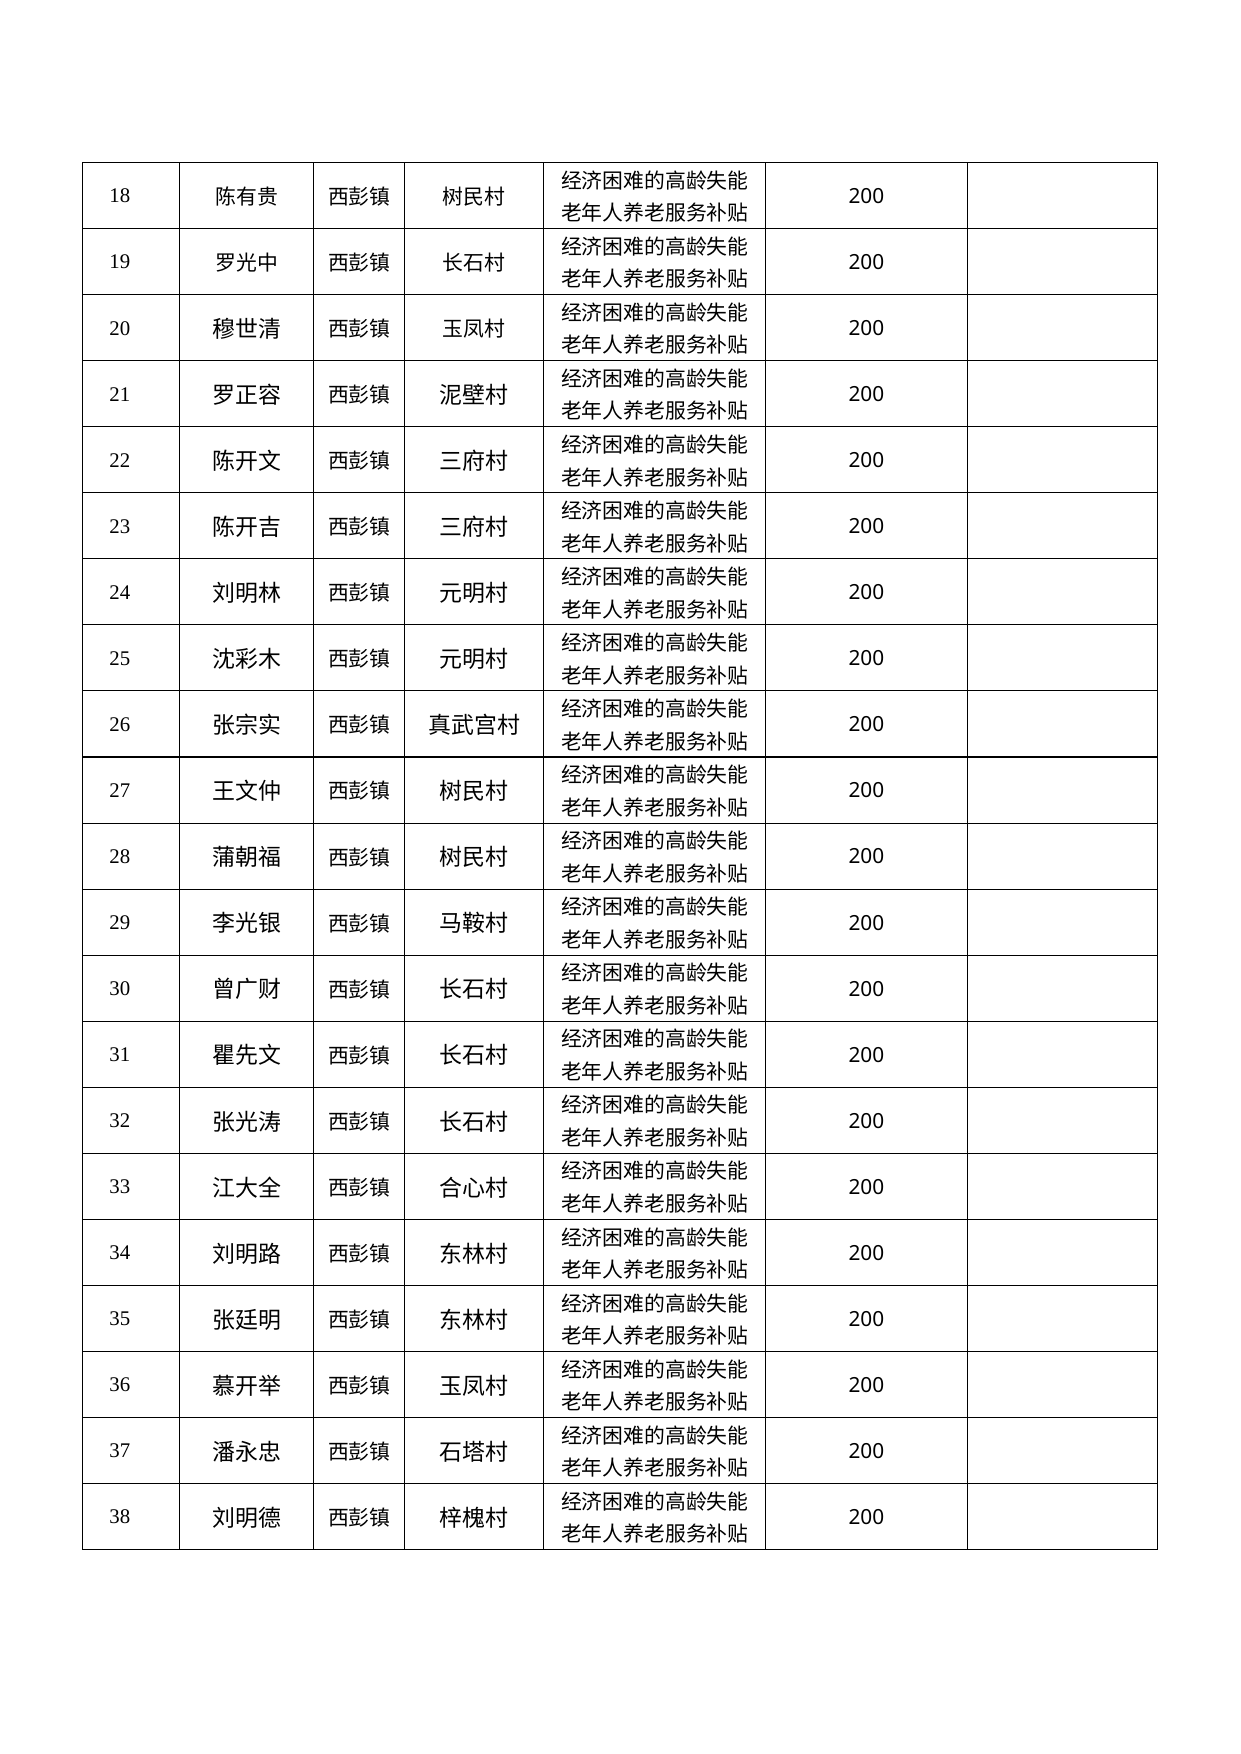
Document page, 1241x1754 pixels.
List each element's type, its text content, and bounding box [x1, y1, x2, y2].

table_cell [968, 956, 1157, 1021]
table_cell 元明村 [405, 625, 543, 690]
table_cell 刘明林 [180, 559, 313, 624]
table_cell 经济困难的高龄失能老年人养老服务补贴 [544, 1352, 765, 1417]
table_cell [968, 691, 1157, 756]
table_cell 王文仲 [180, 758, 313, 822]
table_cell 西彭镇 [314, 890, 404, 954]
table_cell [968, 1484, 1157, 1549]
table_cell [968, 625, 1157, 690]
table_cell [968, 295, 1157, 360]
table_cell 经济困难的高龄失能老年人养老服务补贴 [544, 1220, 765, 1285]
table_cell 经济困难的高龄失能老年人养老服务补贴 [544, 295, 765, 360]
table_cell [83, 427, 179, 492]
table_cell 陈开文 [180, 427, 313, 492]
table_cell 陈有贵 [180, 163, 313, 228]
table_cell [968, 1418, 1157, 1483]
table_cell [83, 1352, 179, 1417]
table_cell 经济困难的高龄失能老年人养老服务补贴 [544, 559, 765, 624]
table_cell 江大全 [180, 1154, 313, 1219]
table_cell 张宗实 [180, 691, 313, 756]
table_cell 西彭镇 [314, 1418, 404, 1483]
table_cell 西彭镇 [314, 295, 404, 360]
table_cell 西彭镇 [314, 1352, 404, 1417]
table_cell [83, 295, 179, 360]
table_cell 长石村 [405, 229, 543, 294]
table_cell 张廷明 [180, 1286, 313, 1351]
table_cell 经济困难的高龄失能老年人养老服务补贴 [544, 758, 765, 822]
table_cell 西彭镇 [314, 1484, 404, 1549]
table_cell [968, 559, 1157, 624]
table_cell 经济困难的高龄失能老年人养老服务补贴 [544, 1022, 765, 1087]
table_cell [83, 361, 179, 426]
table_cell [968, 1352, 1157, 1417]
table_cell [83, 1088, 179, 1153]
table_cell 长石村 [405, 956, 543, 1021]
table_cell 西彭镇 [314, 956, 404, 1021]
table_cell [968, 163, 1157, 228]
table_cell 三府村 [405, 493, 543, 558]
table_cell 经济困难的高龄失能老年人养老服务补贴 [544, 163, 765, 228]
table_cell 西彭镇 [314, 559, 404, 624]
table_cell 罗正容 [180, 361, 313, 426]
table_cell 合心村 [405, 1154, 543, 1219]
table_cell 200 [766, 1220, 967, 1285]
table_cell 200 [766, 1352, 967, 1417]
table_cell 200 [766, 1286, 967, 1351]
table_cell 树民村 [405, 163, 543, 228]
table_cell 经济困难的高龄失能老年人养老服务补贴 [544, 493, 765, 558]
table_cell 经济困难的高龄失能老年人养老服务补贴 [544, 625, 765, 690]
table_cell [83, 1418, 179, 1483]
table_cell 经济困难的高龄失能老年人养老服务补贴 [544, 691, 765, 756]
table_cell 蒲朝福 [180, 824, 313, 888]
table_cell 经济困难的高龄失能老年人养老服务补贴 [544, 427, 765, 492]
table_cell 东林村 [405, 1220, 543, 1285]
table_cell [83, 956, 179, 1021]
table_cell 经济困难的高龄失能老年人养老服务补贴 [544, 1418, 765, 1483]
table_cell 长石村 [405, 1022, 543, 1087]
table_cell [83, 559, 179, 624]
table_cell [968, 758, 1157, 822]
table_cell 200 [766, 691, 967, 756]
table_cell 经济困难的高龄失能老年人养老服务补贴 [544, 956, 765, 1021]
table_cell 曾广财 [180, 956, 313, 1021]
table_cell 西彭镇 [314, 229, 404, 294]
table_cell [968, 229, 1157, 294]
table_cell 经济困难的高龄失能老年人养老服务补贴 [544, 1154, 765, 1219]
table_cell 经济困难的高龄失能老年人养老服务补贴 [544, 1484, 765, 1549]
table_cell 西彭镇 [314, 625, 404, 690]
table_cell 瞿先文 [180, 1022, 313, 1087]
table_cell 西彭镇 [314, 1022, 404, 1087]
table_cell 西彭镇 [314, 691, 404, 756]
table_cell 罗光中 [180, 229, 313, 294]
table_cell 200 [766, 427, 967, 492]
table_cell [968, 1022, 1157, 1087]
table_cell 200 [766, 1154, 967, 1219]
table_cell [83, 1220, 179, 1285]
table_cell 真武宫村 [405, 691, 543, 756]
table_cell 200 [766, 1022, 967, 1087]
table_cell 东林村 [405, 1286, 543, 1351]
table_cell 西彭镇 [314, 427, 404, 492]
table_cell 树民村 [405, 758, 543, 822]
table_cell 200 [766, 758, 967, 822]
table_cell 泥壁村 [405, 361, 543, 426]
table_cell [83, 163, 179, 228]
table_cell 200 [766, 1418, 967, 1483]
table_cell [968, 361, 1157, 426]
table_cell 西彭镇 [314, 758, 404, 822]
table_cell 经济困难的高龄失能老年人养老服务补贴 [544, 1286, 765, 1351]
table_cell 张光涛 [180, 1088, 313, 1153]
table_cell 刘明德 [180, 1484, 313, 1549]
table_cell [83, 758, 179, 822]
table_cell 沈彩木 [180, 625, 313, 690]
table_cell [83, 1154, 179, 1219]
table_cell [968, 493, 1157, 558]
table_cell 经济困难的高龄失能老年人养老服务补贴 [544, 890, 765, 954]
table_cell [968, 1220, 1157, 1285]
table_cell 200 [766, 493, 967, 558]
table_cell 经济困难的高龄失能老年人养老服务补贴 [544, 824, 765, 888]
table_cell 西彭镇 [314, 1220, 404, 1285]
table_cell 西彭镇 [314, 1088, 404, 1153]
table_cell [968, 890, 1157, 954]
table_cell 陈开吉 [180, 493, 313, 558]
table_cell 西彭镇 [314, 824, 404, 888]
table_cell 西彭镇 [314, 163, 404, 228]
table_cell 200 [766, 625, 967, 690]
table_cell [968, 1286, 1157, 1351]
table_cell 马鞍村 [405, 890, 543, 954]
table_cell 经济困难的高龄失能老年人养老服务补贴 [544, 361, 765, 426]
table_cell [83, 493, 179, 558]
table_cell [83, 625, 179, 690]
table_cell 三府村 [405, 427, 543, 492]
table_cell 西彭镇 [314, 1286, 404, 1351]
table_cell [968, 824, 1157, 888]
table_cell 树民村 [405, 824, 543, 888]
table_cell [968, 427, 1157, 492]
table_cell 长石村 [405, 1088, 543, 1153]
table_cell [968, 1088, 1157, 1153]
table_cell 西彭镇 [314, 361, 404, 426]
table_cell 刘明路 [180, 1220, 313, 1285]
table_cell 李光银 [180, 890, 313, 954]
table_cell 元明村 [405, 559, 543, 624]
table_cell 玉凤村 [405, 295, 543, 360]
table_cell [83, 1286, 179, 1351]
table_cell 经济困难的高龄失能老年人养老服务补贴 [544, 229, 765, 294]
table_cell 西彭镇 [314, 493, 404, 558]
table_cell [83, 890, 179, 954]
table_cell 200 [766, 295, 967, 360]
table_cell 梓槐村 [405, 1484, 543, 1549]
table_cell 200 [766, 559, 967, 624]
table_cell 200 [766, 1484, 967, 1549]
table_cell [83, 824, 179, 888]
table_cell 200 [766, 163, 967, 228]
table_cell 200 [766, 824, 967, 888]
table_cell 200 [766, 361, 967, 426]
table_cell 西彭镇 [314, 1154, 404, 1219]
table_cell [83, 1484, 179, 1549]
table_cell 穆世清 [180, 295, 313, 360]
table_cell 经济困难的高龄失能老年人养老服务补贴 [544, 1088, 765, 1153]
table_cell [968, 1154, 1157, 1219]
table_cell [83, 691, 179, 756]
table_cell 慕开举 [180, 1352, 313, 1417]
table_cell 200 [766, 890, 967, 954]
table_cell [83, 1022, 179, 1087]
table_cell 200 [766, 1088, 967, 1153]
table_cell [83, 229, 179, 294]
table_cell 200 [766, 956, 967, 1021]
table_cell 玉凤村 [405, 1352, 543, 1417]
table_cell 潘永忠 [180, 1418, 313, 1483]
table_cell 石塔村 [405, 1418, 543, 1483]
table_cell 200 [766, 229, 967, 294]
